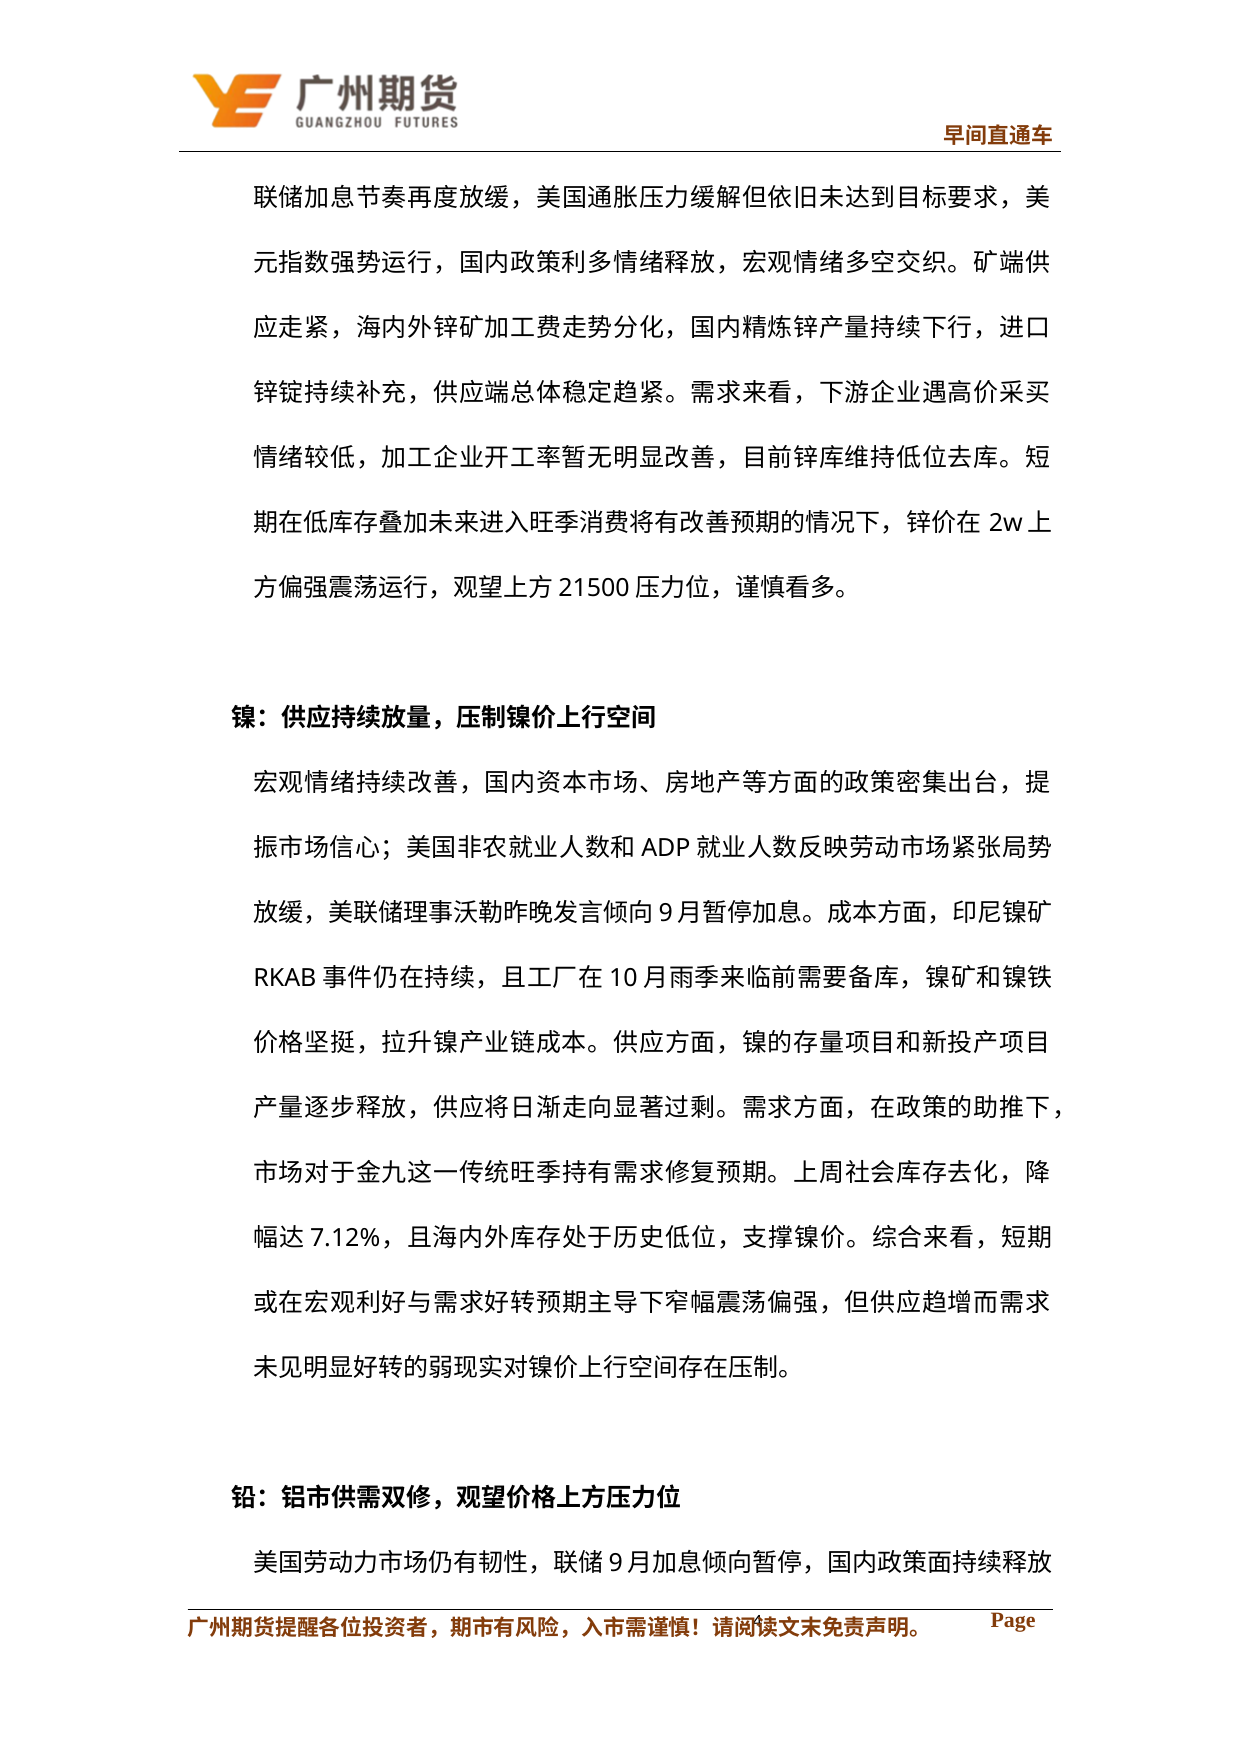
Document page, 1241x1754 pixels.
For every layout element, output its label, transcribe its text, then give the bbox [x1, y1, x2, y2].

text 宏观情绪持续改善，国内资本市场、房地产等方面的政策密集出台，提振市场信心；美国非农就业人数和ADP就业人数反映劳动市场紧张局势放缓，美联储理事沃勒昨晚发言倾向9月暂停加息。成本方面，印尼镍矿RKAB事件仍在持续，且工厂在10月雨季来临前需要备库，镍矿和镍铁价格坚挺，拉升镍产业链成本。供应方面，镍的存量项目和新投产项目产量逐步释放，供应将日渐走向显著过剩。需求方面，在政策的助推下，市场对于金九这一传统旺季持有需求修复预期。上周社会库存去化，降幅达7.12%，且海内外库存处于历史低位，支撑镍价。综合来看，短期或在宏观利好与需求好转预期主导下窄幅震荡偏强，但供应趋增而需求未见明显好转的弱现实对镍价上行空间存在压制。 [253, 748, 1053, 1398]
picture [187, 61, 479, 139]
text 铅：铝市供需双修，观望价格上方压力位 [231, 1463, 1053, 1528]
text 镍：供应持续放量，压制镍价上行空间 [231, 683, 1053, 748]
text 联储加息节奏再度放缓，美国通胀压力缓解但依旧未达到目标要求，美元指数强势运行，国内政策利多情绪释放，宏观情绪多空交织。矿端供应走紧，海内外锌矿加工费走势分化，国内精炼锌产量持续下行，进口锌锭持续补充，供应端总体稳定趋紧。需求来看，下游企业遇高价采买情绪较低，加工企业开工率暂无明显改善，目前锌库维持低位去库。短期在低库存叠加未来进入旺季消费将有改善预期的情况下，锌价在2w上方偏强震荡运行，观望上方21500压力位，谨慎看多。 [253, 163, 1053, 618]
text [253, 1528, 1053, 1593]
